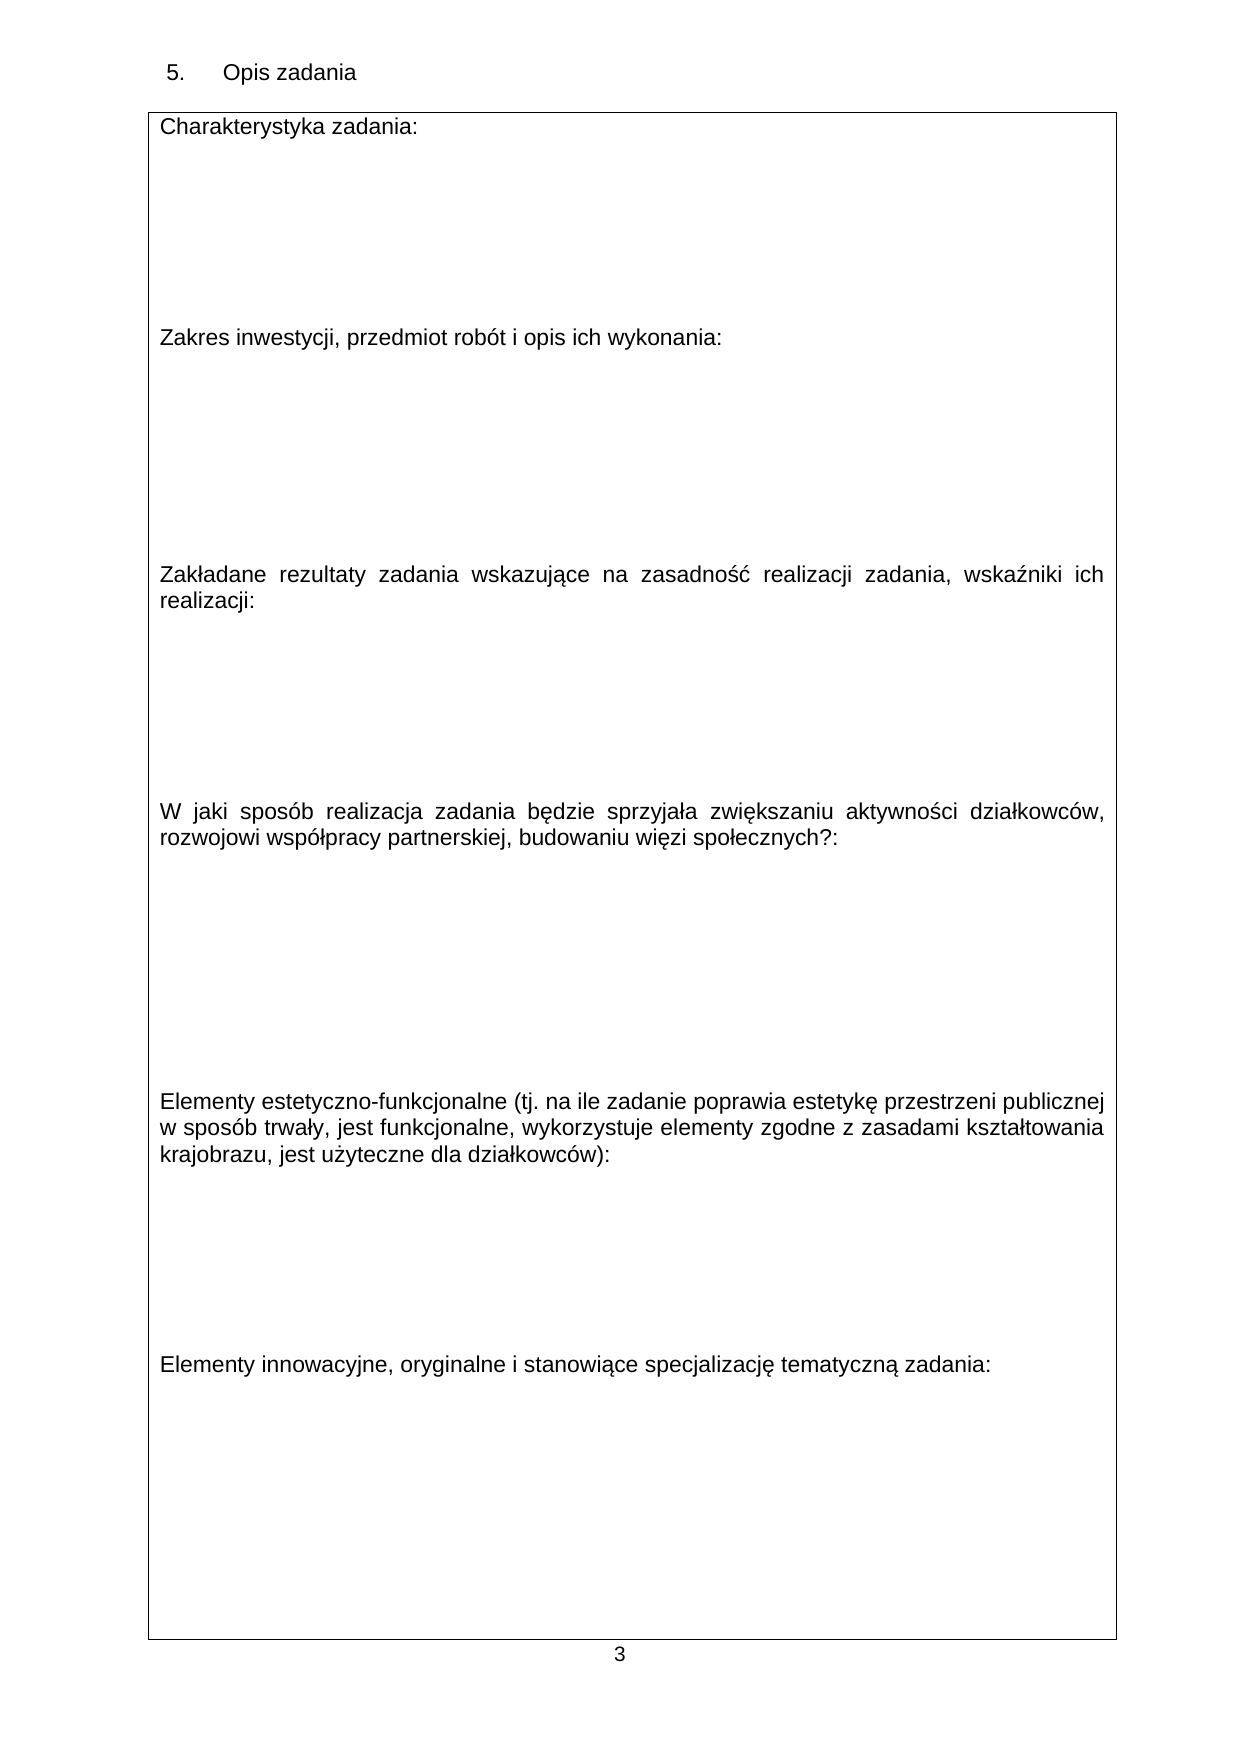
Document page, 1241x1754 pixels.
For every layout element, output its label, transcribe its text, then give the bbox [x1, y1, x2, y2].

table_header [149, 113, 1116, 1639]
list Opis zadania [185, 59, 1092, 85]
